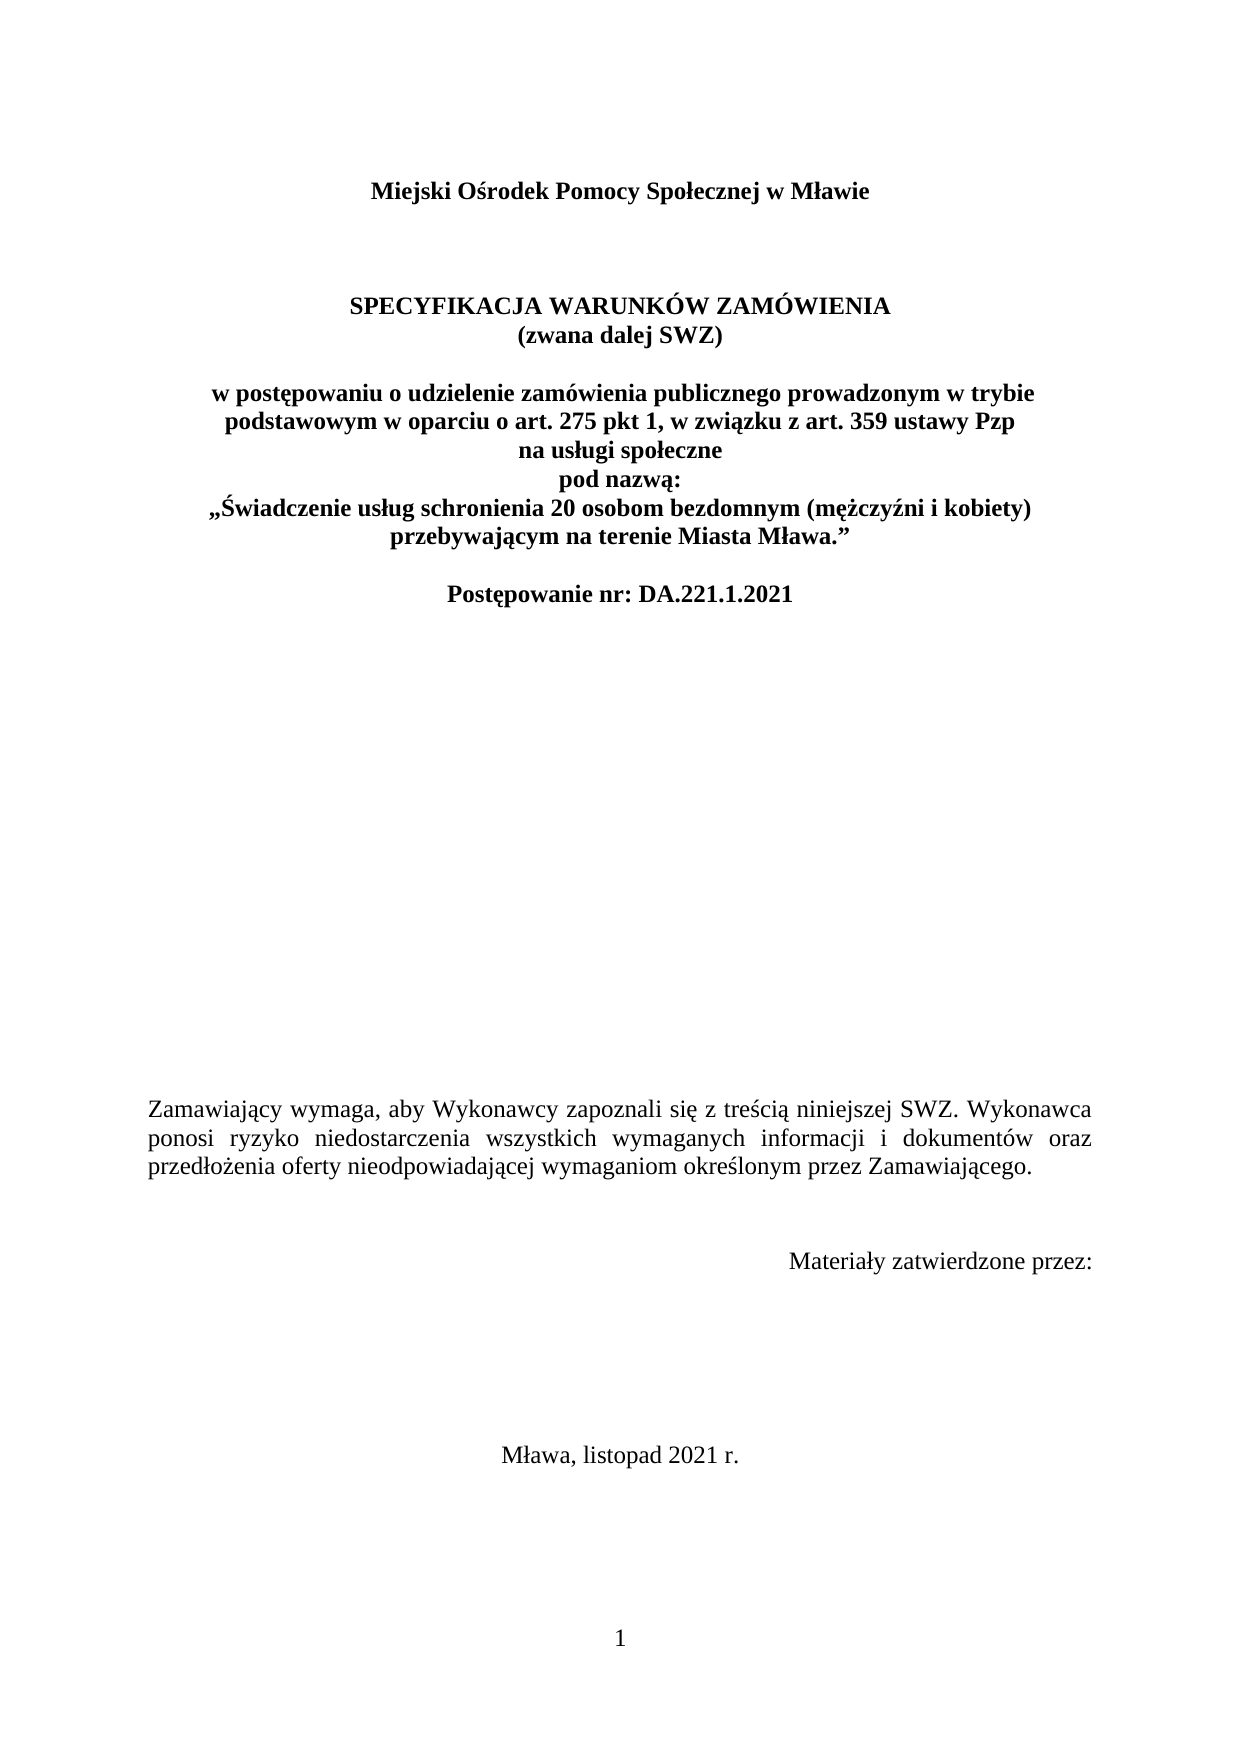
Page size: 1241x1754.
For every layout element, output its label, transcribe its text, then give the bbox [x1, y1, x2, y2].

text w postępowaniu o udzielenie zamówienia publicznego prowadzonym w trybie podstawowym w oparciu o art. 275 pkt 1, w związku z art. 359 ustawy Pzp [148, 378, 1093, 435]
text „Świadczenie usług schronienia 20 osobom bezdomnym (mężczyźni i kobiety) przebywającym na terenie Miasta Mława.” [148, 493, 1093, 550]
text Mława, listopad 2021 r. [148, 1440, 1093, 1469]
text Zamawiający wymaga, aby Wykonawcy zapoznali się z treścią niniejszej SWZ. Wykonawca ponosi ryzyko niedostarczenia wszystkich wymaganych informacji i dokumentów oraz przedłożenia oferty nieodpowiadającej wymaganiom określonym przez Zamawiającego. [148, 1094, 1093, 1180]
text SPECYFIKACJA WARUNKÓW ZAMÓWIENIA [148, 291, 1093, 320]
text pod nazwą: [148, 464, 1093, 493]
text (zwana dalej SWZ) [148, 320, 1093, 349]
text Materiały zatwierdzone przez: [664, 1246, 1093, 1275]
text Miejski Ośrodek Pomocy Społecznej w Mławie [148, 176, 1093, 205]
text Postępowanie nr: DA.221.1.2021 [148, 579, 1093, 608]
text na usługi społeczne [148, 435, 1093, 464]
